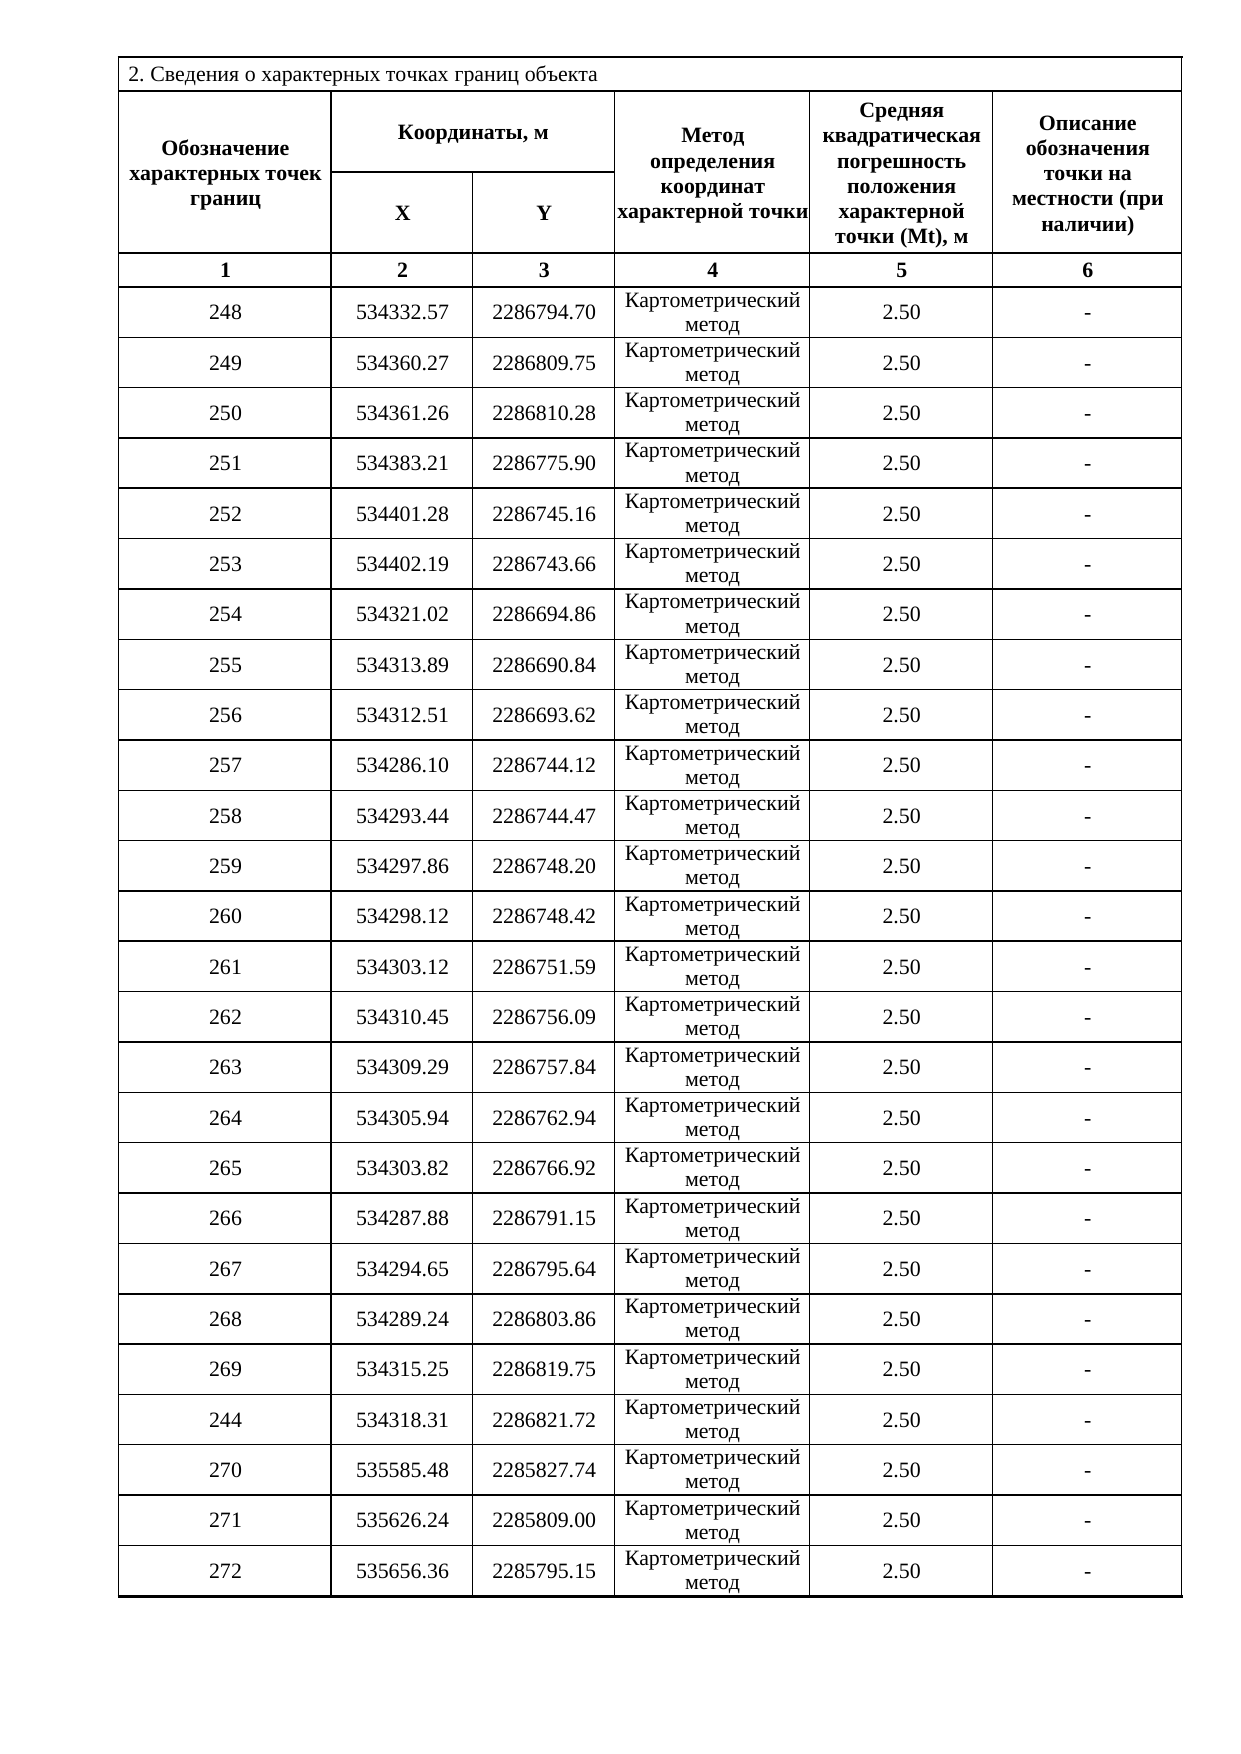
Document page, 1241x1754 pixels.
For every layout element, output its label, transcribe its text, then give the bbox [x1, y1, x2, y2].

table_cell 1 [119, 254, 330, 286]
table_cell 256 [119, 690, 330, 739]
table_cell 2.50 [810, 841, 992, 890]
table_cell 2286744.47 [473, 791, 614, 840]
table_cell 2286745.16 [473, 489, 614, 538]
table_cell 534361.26 [332, 388, 472, 437]
table_cell - [993, 539, 1181, 588]
table_cell - [993, 942, 1181, 991]
table_cell 265 [119, 1143, 330, 1192]
table_cell 534289.24 [332, 1295, 472, 1343]
table_cell 272 [119, 1546, 330, 1595]
table_cell 2285827.74 [473, 1445, 614, 1494]
table_cell 534297.86 [332, 841, 472, 890]
table_cell 534293.44 [332, 791, 472, 840]
table_cell 257 [119, 741, 330, 789]
table_cell 2.50 [810, 1194, 992, 1242]
table_cell 263 [119, 1043, 330, 1091]
table_cell X [332, 173, 472, 252]
table_cell Картометрический метод [615, 590, 809, 638]
table_cell 267 [119, 1244, 330, 1293]
table_cell 261 [119, 942, 330, 991]
table_cell 244 [119, 1395, 330, 1444]
table_cell - [993, 640, 1181, 689]
table_cell 2286775.90 [473, 439, 614, 487]
table_cell 2.50 [810, 590, 992, 638]
table_cell 2.50 [810, 1143, 992, 1192]
table_cell 2286794.70 [473, 288, 614, 336]
table_cell - [993, 1496, 1181, 1544]
table_cell 2.50 [810, 1546, 992, 1595]
table_cell 6 [993, 254, 1181, 286]
table_cell Средняя квадратическая погрешность положения характерной точки (Мt), м [810, 92, 992, 252]
table_cell Картометрический метод [615, 741, 809, 789]
table_cell 534383.21 [332, 439, 472, 487]
table_cell - [993, 388, 1181, 437]
table_cell 2.50 [810, 690, 992, 739]
table_cell 2 [332, 254, 472, 286]
table_cell 2286748.42 [473, 892, 614, 940]
table_cell - [993, 1345, 1181, 1393]
table_cell 534321.02 [332, 590, 472, 638]
table_cell - [993, 1295, 1181, 1343]
table_cell - [993, 1546, 1181, 1595]
table_cell 534318.31 [332, 1395, 472, 1444]
table_cell 2.50 [810, 1345, 992, 1393]
table_cell 258 [119, 791, 330, 840]
table_cell 534310.45 [332, 992, 472, 1041]
table_cell - [993, 590, 1181, 638]
table_cell 2286757.84 [473, 1043, 614, 1091]
table_cell Картометрический метод [615, 489, 809, 538]
table_cell 252 [119, 489, 330, 538]
table_header 2. Сведения о характерных точках границ объекта [119, 58, 1181, 90]
table_cell Картометрический метод [615, 1496, 809, 1544]
table_cell 5 [810, 254, 992, 286]
table_cell - [993, 338, 1181, 387]
table_cell 2285809.00 [473, 1496, 614, 1544]
table_cell Картометрический метод [615, 1295, 809, 1343]
table_cell 2286821.72 [473, 1395, 614, 1444]
table_cell 2.50 [810, 1244, 992, 1293]
table_cell 535585.48 [332, 1445, 472, 1494]
table_cell - [993, 1143, 1181, 1192]
table_cell 2286756.09 [473, 992, 614, 1041]
table_cell 251 [119, 439, 330, 487]
table_cell 250 [119, 388, 330, 437]
table_cell 2.50 [810, 439, 992, 487]
table_cell 2.50 [810, 1295, 992, 1343]
table_cell 2.50 [810, 539, 992, 588]
table_cell 2.50 [810, 791, 992, 840]
table_cell Метод определения координат характерной точки [615, 92, 809, 252]
table_cell 2.50 [810, 942, 992, 991]
table_cell 269 [119, 1345, 330, 1393]
table_cell - [993, 741, 1181, 789]
table_cell 2.50 [810, 1496, 992, 1544]
table_cell 2286690.84 [473, 640, 614, 689]
table_cell Картометрический метод [615, 892, 809, 940]
table_cell Картометрический метод [615, 388, 809, 437]
table_cell - [993, 439, 1181, 487]
table_cell 534303.82 [332, 1143, 472, 1192]
table_cell 534298.12 [332, 892, 472, 940]
table_cell Картометрический метод [615, 1395, 809, 1444]
table_cell Картометрический метод [615, 992, 809, 1041]
table_cell - [993, 489, 1181, 538]
table_cell 2286809.75 [473, 338, 614, 387]
table_cell 2.50 [810, 892, 992, 940]
table_cell - [993, 690, 1181, 739]
table_cell 2.50 [810, 489, 992, 538]
table_cell Картометрический метод [615, 942, 809, 991]
table_cell Картометрический метод [615, 1445, 809, 1494]
table_cell Картометрический метод [615, 791, 809, 840]
table_cell 535656.36 [332, 1546, 472, 1595]
table_cell Картометрический метод [615, 1093, 809, 1142]
table_cell Картометрический метод [615, 1194, 809, 1242]
table_cell - [993, 892, 1181, 940]
table_cell - [993, 992, 1181, 1041]
table_cell 253 [119, 539, 330, 588]
table_cell 2286743.66 [473, 539, 614, 588]
table_cell Картометрический метод [615, 841, 809, 890]
table_cell - [993, 1244, 1181, 1293]
table_cell 2.50 [810, 388, 992, 437]
table_cell 2286694.86 [473, 590, 614, 638]
table_cell 534305.94 [332, 1093, 472, 1142]
table_cell 2286810.28 [473, 388, 614, 437]
table_cell 266 [119, 1194, 330, 1242]
table_cell 535626.24 [332, 1496, 472, 1544]
table_cell 534332.57 [332, 288, 472, 336]
table_cell Обозначение характерных точек границ [119, 92, 330, 252]
table_cell 270 [119, 1445, 330, 1494]
table_cell 534286.10 [332, 741, 472, 789]
table_cell 534402.19 [332, 539, 472, 588]
table_cell 2285795.15 [473, 1546, 614, 1595]
table_cell Картометрический метод [615, 288, 809, 336]
table_cell Описание обозначения точки на местности (при наличии) [993, 92, 1181, 252]
table_cell 534312.51 [332, 690, 472, 739]
table_cell 534303.12 [332, 942, 472, 991]
table_cell 2.50 [810, 992, 992, 1041]
table_cell 4 [615, 254, 809, 286]
table_cell 260 [119, 892, 330, 940]
table_cell 2286819.75 [473, 1345, 614, 1393]
table_cell 534360.27 [332, 338, 472, 387]
table_cell 3 [473, 254, 614, 286]
table_cell Картометрический метод [615, 1043, 809, 1091]
table_cell 2286803.86 [473, 1295, 614, 1343]
table_cell Картометрический метод [615, 539, 809, 588]
table_cell 255 [119, 640, 330, 689]
table_cell Картометрический метод [615, 1345, 809, 1393]
table_cell - [993, 1445, 1181, 1494]
table_cell 534294.65 [332, 1244, 472, 1293]
table_cell 2.50 [810, 1093, 992, 1142]
table_cell 259 [119, 841, 330, 890]
table_cell 2.50 [810, 1043, 992, 1091]
table_cell 2.50 [810, 1445, 992, 1494]
table_cell 534315.25 [332, 1345, 472, 1393]
table_cell 2.50 [810, 288, 992, 336]
table_cell 268 [119, 1295, 330, 1343]
table_cell 249 [119, 338, 330, 387]
table_cell 2.50 [810, 338, 992, 387]
table_cell - [993, 1043, 1181, 1091]
table_cell 534287.88 [332, 1194, 472, 1242]
table_cell - [993, 288, 1181, 336]
table_cell 262 [119, 992, 330, 1041]
table_cell 264 [119, 1093, 330, 1142]
table_cell Картометрический метод [615, 1143, 809, 1192]
table_cell - [993, 1093, 1181, 1142]
table_cell 2286748.20 [473, 841, 614, 890]
table_cell 534309.29 [332, 1043, 472, 1091]
table_cell 2286693.62 [473, 690, 614, 739]
table_cell Картометрический метод [615, 690, 809, 739]
table_cell 2286744.12 [473, 741, 614, 789]
table_cell 2.50 [810, 640, 992, 689]
table_cell 248 [119, 288, 330, 336]
table_cell Картометрический метод [615, 640, 809, 689]
table_cell 534401.28 [332, 489, 472, 538]
table_cell - [993, 841, 1181, 890]
table_cell - [993, 1194, 1181, 1242]
table_cell Картометрический метод [615, 338, 809, 387]
table_cell Картометрический метод [615, 1546, 809, 1595]
table_cell Картометрический метод [615, 1244, 809, 1293]
table_cell - [993, 1395, 1181, 1444]
table_cell 2286762.94 [473, 1093, 614, 1142]
table_cell 2286766.92 [473, 1143, 614, 1192]
table_cell 2286751.59 [473, 942, 614, 991]
table_cell - [993, 791, 1181, 840]
table_cell 271 [119, 1496, 330, 1544]
table_cell 2286795.64 [473, 1244, 614, 1293]
table_cell 534313.89 [332, 640, 472, 689]
table_cell Картометрический метод [615, 439, 809, 487]
table_cell 2.50 [810, 741, 992, 789]
table_cell Координаты, м [332, 92, 614, 171]
table_cell Y [473, 173, 614, 252]
table_cell 2.50 [810, 1395, 992, 1444]
table_cell 2286791.15 [473, 1194, 614, 1242]
table_cell 254 [119, 590, 330, 638]
